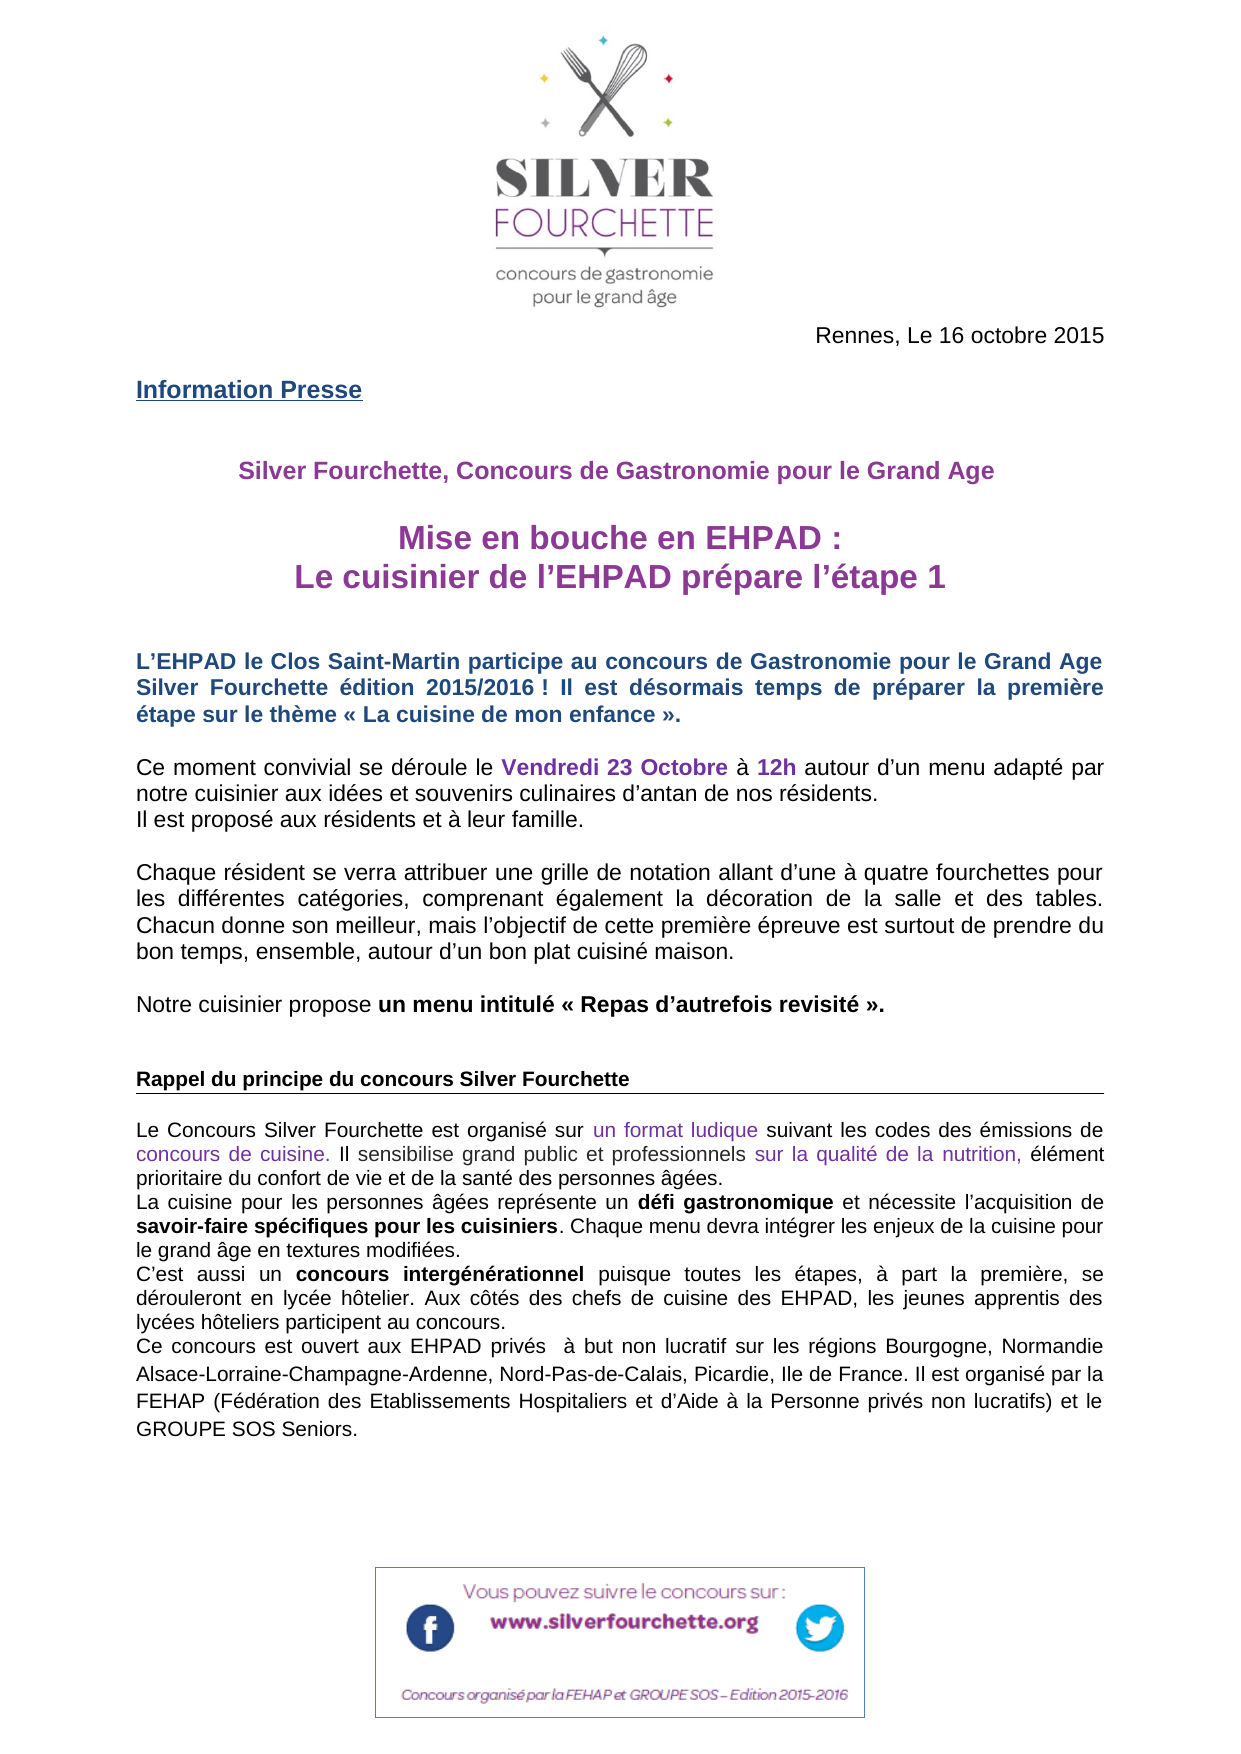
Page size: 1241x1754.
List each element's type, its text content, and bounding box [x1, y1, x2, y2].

text Ce concours est ouvert aux EHPAD privés à but non lucratif sur les régions Bourgogne, Normandie Alsace-Lorraine-Champagne-Ardenne, Nord-Pas-de-Calais, Picardie, Ile de France. Il est organisé par la FEHAP (Fédération des Etablissements Hospitaliers et d’Aide à la Personne privés non lucratifs) et le GROUPE SOS Seniors. [136, 1334, 1104, 1440]
text L’EHPAD le Clos Saint-Martin participe au concours de Gastronomie pour le Grand Age Silver Fourchette édition 2015/2016 ! Il est désormais temps de préparer la première étape sur le thème « La cuisine de mon enfance ». [136, 648, 1104, 727]
text Information Presse [136, 375, 1104, 403]
text Ce moment convivial se déroule le Vendredi 23 Octobre à 12h autour d’un menu adapté par notre cuisinier aux idées et souvenirs culinaires d’antan de nos résidents. [136, 753, 1104, 806]
text Chaque résident se verra attribuer une grille de notation allant d’une à quatre fourchettes pour les différentes catégories, comprenant également la décoration de la salle et des tables. Chacun donne son meilleur, mais l’objectif de cette première épreuve est surtout de prendre du bon temps, ensemble, autour d’un bon plat cuisiné maison. [136, 859, 1104, 964]
text La cuisine pour les personnes âgées représente un défi gastronomique et nécessite l’acquisition de savoir-faire spécifiques pour les cuisiniers. Chaque menu devra intégrer les enjeux de la cuisine pour le grand âge en textures modifiées. [136, 1190, 1104, 1262]
text Mise en bouche en EHPAD : [136, 518, 1104, 557]
text C’est aussi un concours intergénérationnel puisque toutes les étapes, à part la première, se dérouleront en lycée hôtelier. Aux côtés des chefs de cuisine des EHPAD, les jeunes apprentis des lycées hôteliers participent au concours. [136, 1262, 1104, 1334]
text Il est proposé aux résidents et à leur famille. [136, 806, 1104, 832]
text Silver Fourchette, Concours de Gastronomie pour le Grand Age [136, 456, 1104, 485]
text Rennes, Le 16 octobre 2015 [136, 322, 1104, 348]
text Rappel du principe du concours Silver Fourchette [136, 1067, 1104, 1093]
picture [436, 12, 768, 322]
text Le cuisinier de l’EHPAD prépare l’étape 1 [136, 557, 1104, 595]
text Le Concours Silver Fourchette est organisé sur un format ludique suivant les codes des émissions de concours de cuisine. Il sensibilise grand public et professionnels sur la qualité de la nutrition, élément prioritaire du confort de vie et de la santé des personnes âgées. [136, 1118, 1104, 1190]
text Notre cuisinier propose un menu intitulé « Repas d’autrefois revisité ». [136, 991, 1104, 1017]
